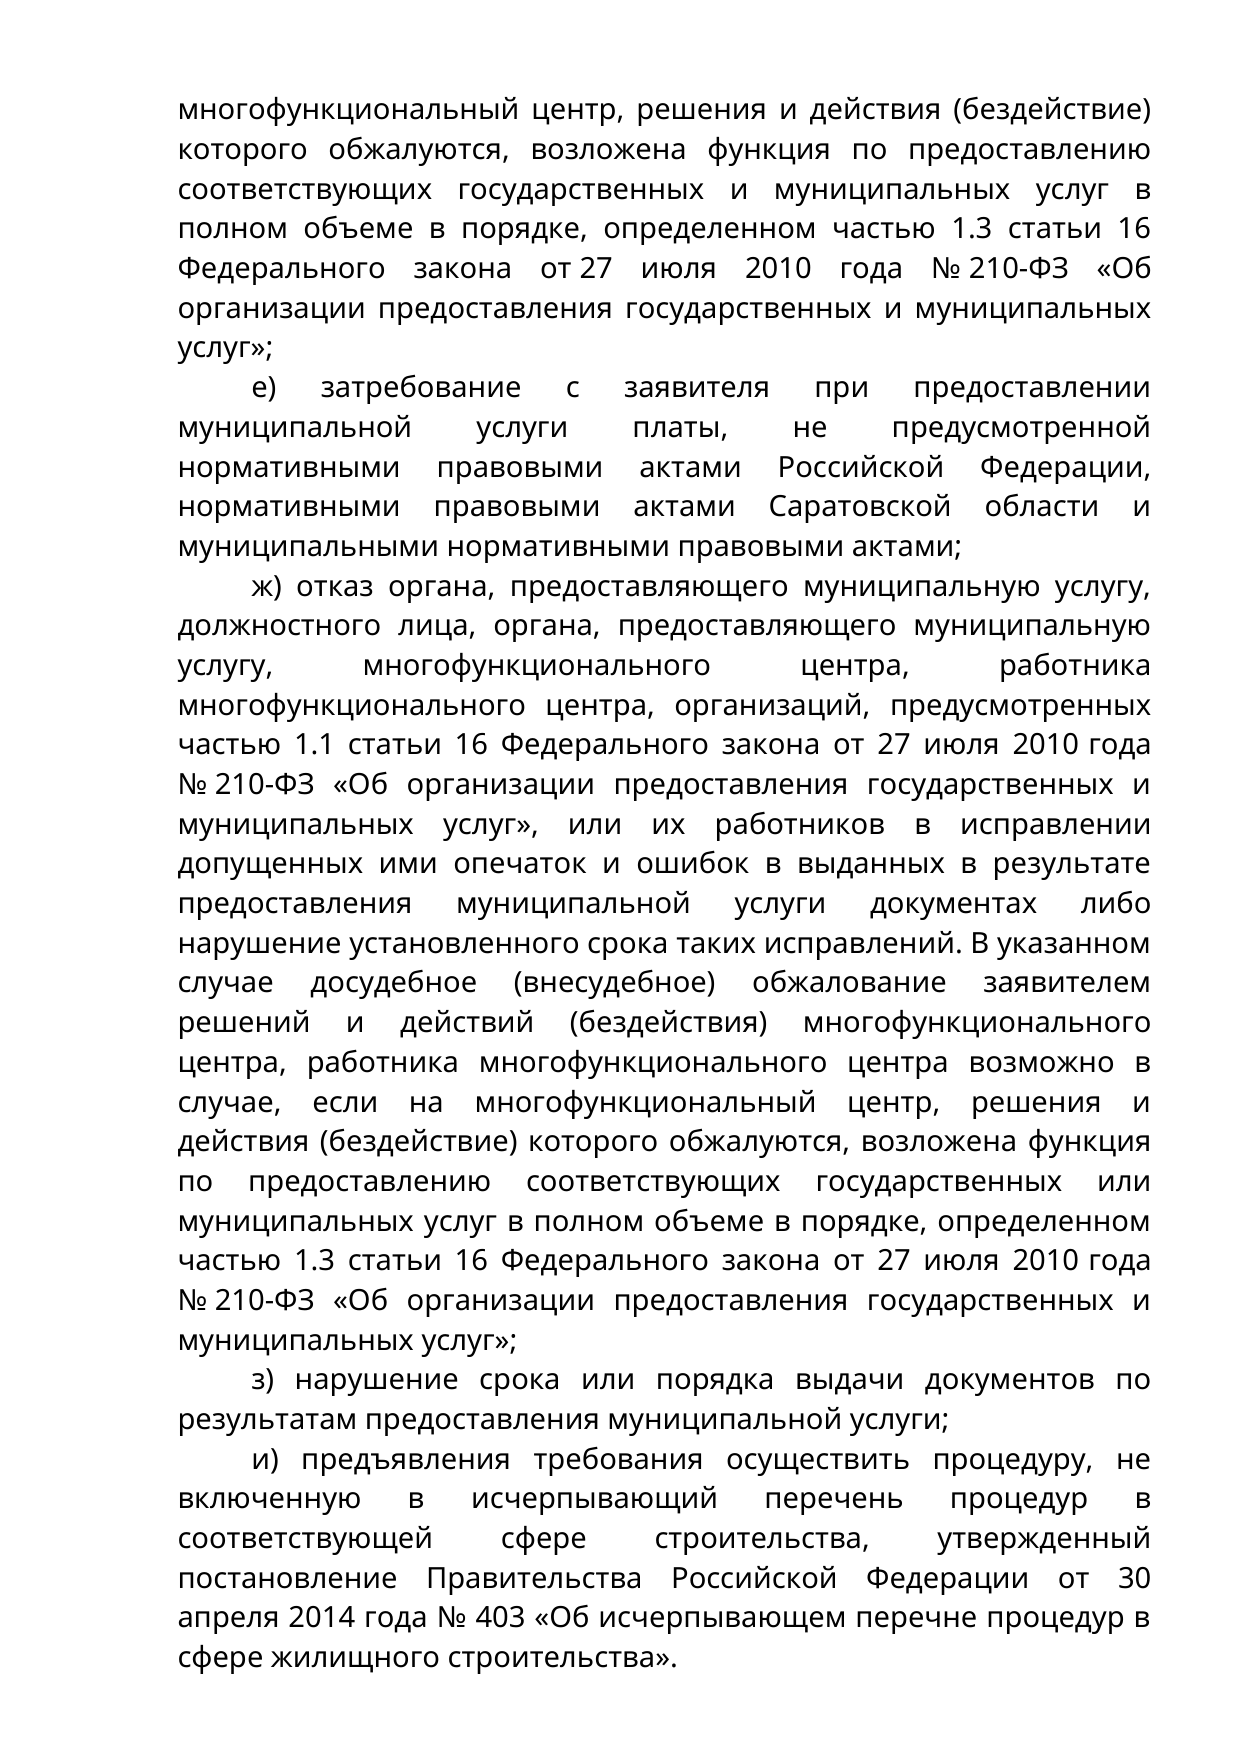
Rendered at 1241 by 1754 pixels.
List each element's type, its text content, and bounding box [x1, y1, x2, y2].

text ж) отказ органа, предоставляющего муниципальную услугу, должностного лица, органа, предоставляющего муниципальную услугу, многофункционального центра, работника многофункционального центра, организаций, предусмотренных частью 1.1 статьи 16 Федерального закона от 27 июля 2010 года № 210-ФЗ «Об организации предоставления государственных и муниципальных услуг», или их работников в исправлении допущенных ими опечаток и ошибок в выданных в результате предоставления муниципальной услуги документах либо нарушение установленного срока таких исправлений. В указанном случае досудебное (внесудебное) обжалование заявителем решений и действий (бездействия) многофункционального центра, работника многофункционального центра возможно в случае, если на многофункциональный центр, решения и действия (бездействие) которого обжалуются, возложена функция по предоставлению соответствующих государственных или муниципальных услуг в полном объеме в порядке, определенном частью 1.3 статьи 16 Федерального закона от 27 июля 2010 года № 210-ФЗ «Об организации предоставления государственных и муниципальных услуг»; [177, 565, 1152, 1359]
text и) предъявления требования осуществить процедуру, не включенную в исчерпывающий перечень процедур в соответствующей сфере строительства, утвержденный постановление Правительства Российской Федерации от 30 апреля 2014 года № 403 «Об исчерпывающем перечне процедур в сфере жилищного строительства». [177, 1438, 1152, 1676]
text е) затребование с заявителя при предоставлении муниципальной услуги платы, не предусмотренной нормативными правовыми актами Российской Федерации, нормативными правовыми актами Саратовской области и муниципальными нормативными правовыми актами; [177, 366, 1152, 565]
text з) нарушение срока или порядка выдачи документов по результатам предоставления муниципальной услуги; [177, 1359, 1152, 1438]
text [177, 89, 1152, 366]
